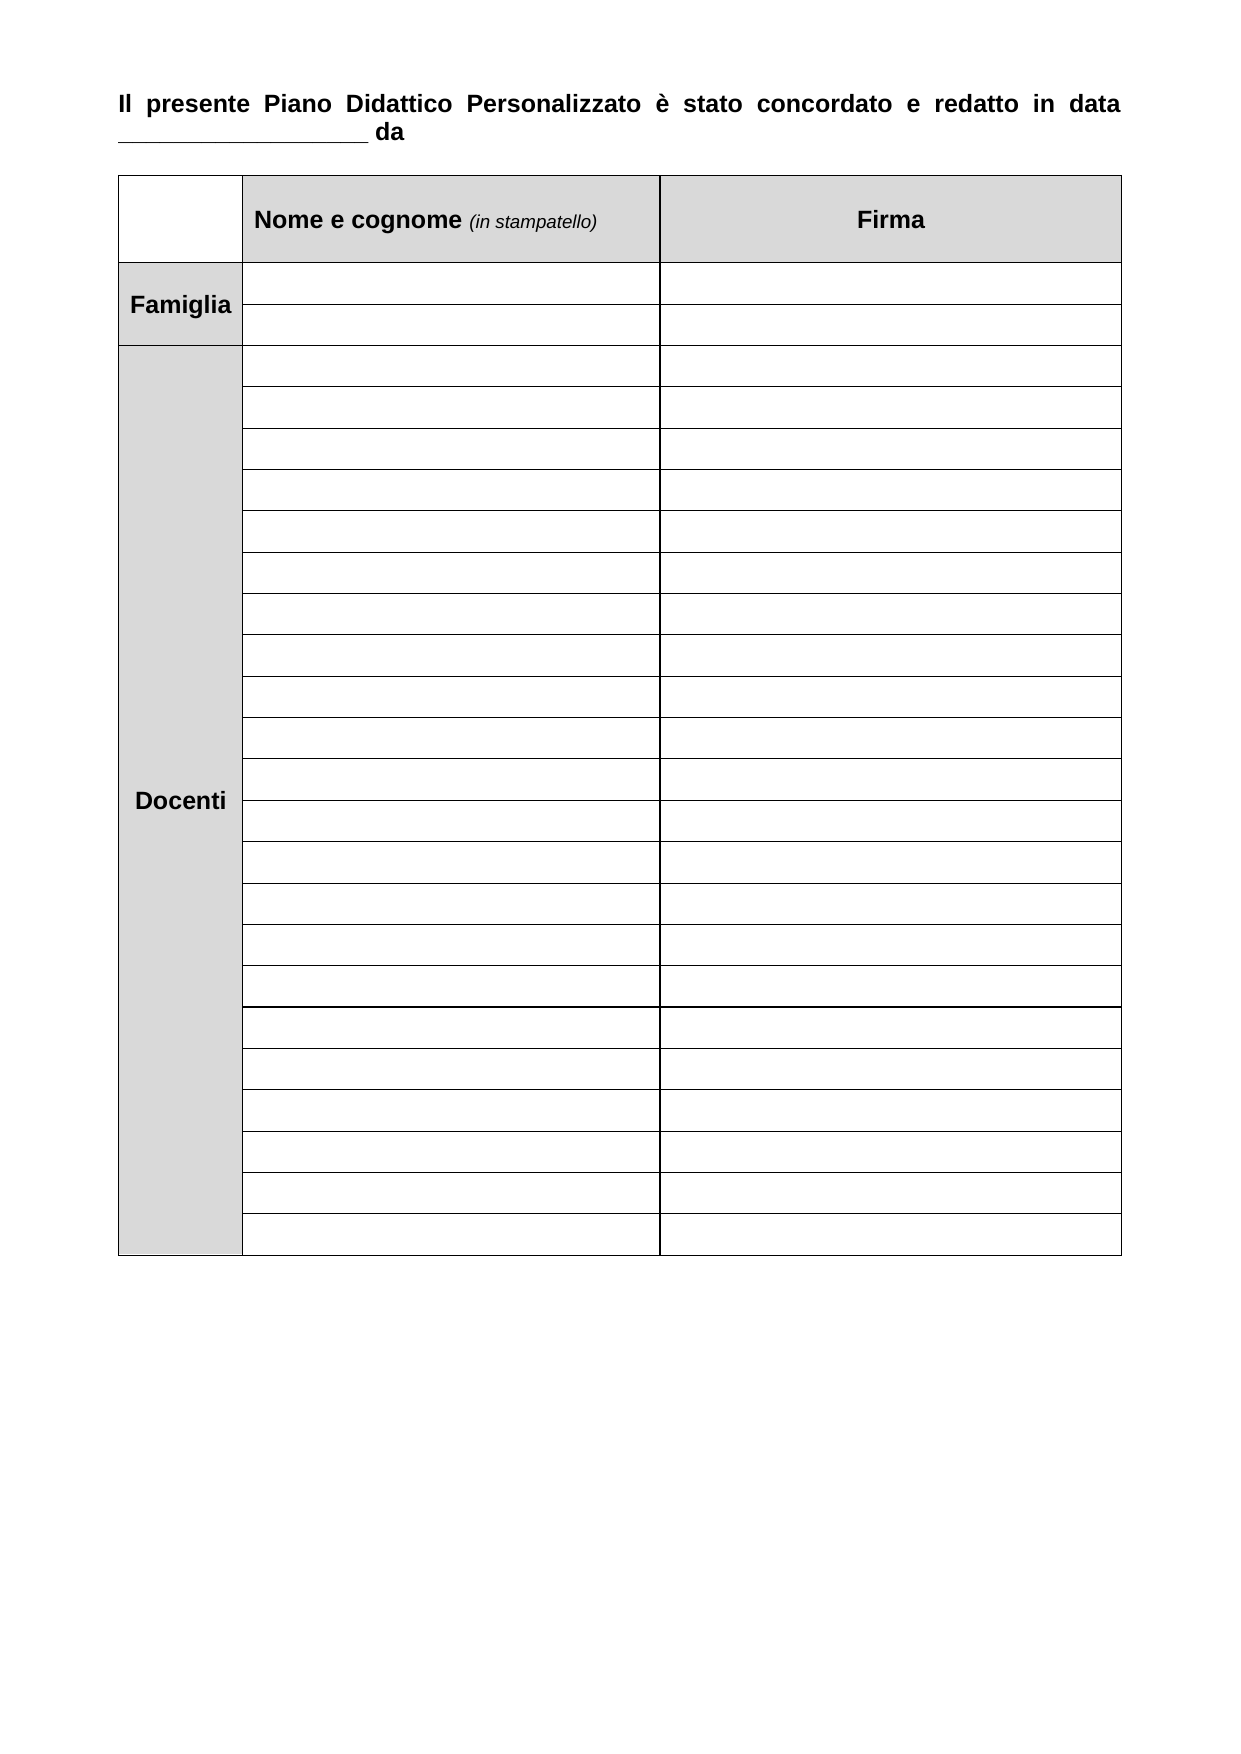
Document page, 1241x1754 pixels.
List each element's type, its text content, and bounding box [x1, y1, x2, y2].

table_cell [661, 677, 1121, 717]
table_cell [243, 925, 659, 965]
table_cell [243, 966, 659, 1006]
table_cell [661, 263, 1121, 303]
table_header Firma [661, 176, 1121, 262]
table_cell [243, 1214, 659, 1254]
table_cell [661, 759, 1121, 800]
table_cell [243, 842, 659, 882]
table_cell [243, 718, 659, 758]
table_header [119, 176, 242, 262]
table_cell [661, 966, 1121, 1006]
table_cell [661, 387, 1121, 427]
table_cell [661, 553, 1121, 593]
table_cell [243, 263, 659, 303]
table_cell [661, 1008, 1121, 1048]
table_cell Famiglia [119, 263, 242, 345]
table_cell [661, 346, 1121, 386]
table_cell [661, 884, 1121, 924]
table_cell [243, 1049, 659, 1089]
table_cell [661, 1173, 1121, 1213]
text Il presente Piano Didattico Personalizzato è stato concordato e redatto in data __________________ da [118, 88, 1122, 146]
table_cell [661, 511, 1121, 552]
table_cell [243, 470, 659, 510]
table_cell [243, 346, 659, 386]
table_cell [243, 429, 659, 469]
table_cell [243, 884, 659, 924]
table_cell [243, 594, 659, 634]
table_cell [661, 1090, 1121, 1131]
table_cell [243, 305, 659, 345]
table_cell [243, 1090, 659, 1131]
table_cell [661, 801, 1121, 841]
table_cell [661, 470, 1121, 510]
table_cell [661, 1049, 1121, 1089]
table_cell [243, 1008, 659, 1048]
table_cell [243, 387, 659, 427]
table_cell [661, 635, 1121, 676]
table_cell [243, 553, 659, 593]
table_cell [243, 1132, 659, 1172]
table_cell [661, 594, 1121, 634]
table_cell [661, 842, 1121, 882]
table_cell [661, 1132, 1121, 1172]
table_cell [243, 677, 659, 717]
table_cell [243, 759, 659, 800]
table_cell [243, 801, 659, 841]
table_header Nome e cognome (in stampatello) [243, 176, 659, 262]
table_cell [661, 925, 1121, 965]
table_cell [661, 305, 1121, 345]
table_cell [243, 1173, 659, 1213]
table_cell Docenti [119, 346, 242, 1254]
table_cell [661, 1214, 1121, 1254]
table_cell [243, 511, 659, 552]
table_cell [243, 635, 659, 676]
table_cell [661, 429, 1121, 469]
table_cell [661, 718, 1121, 758]
